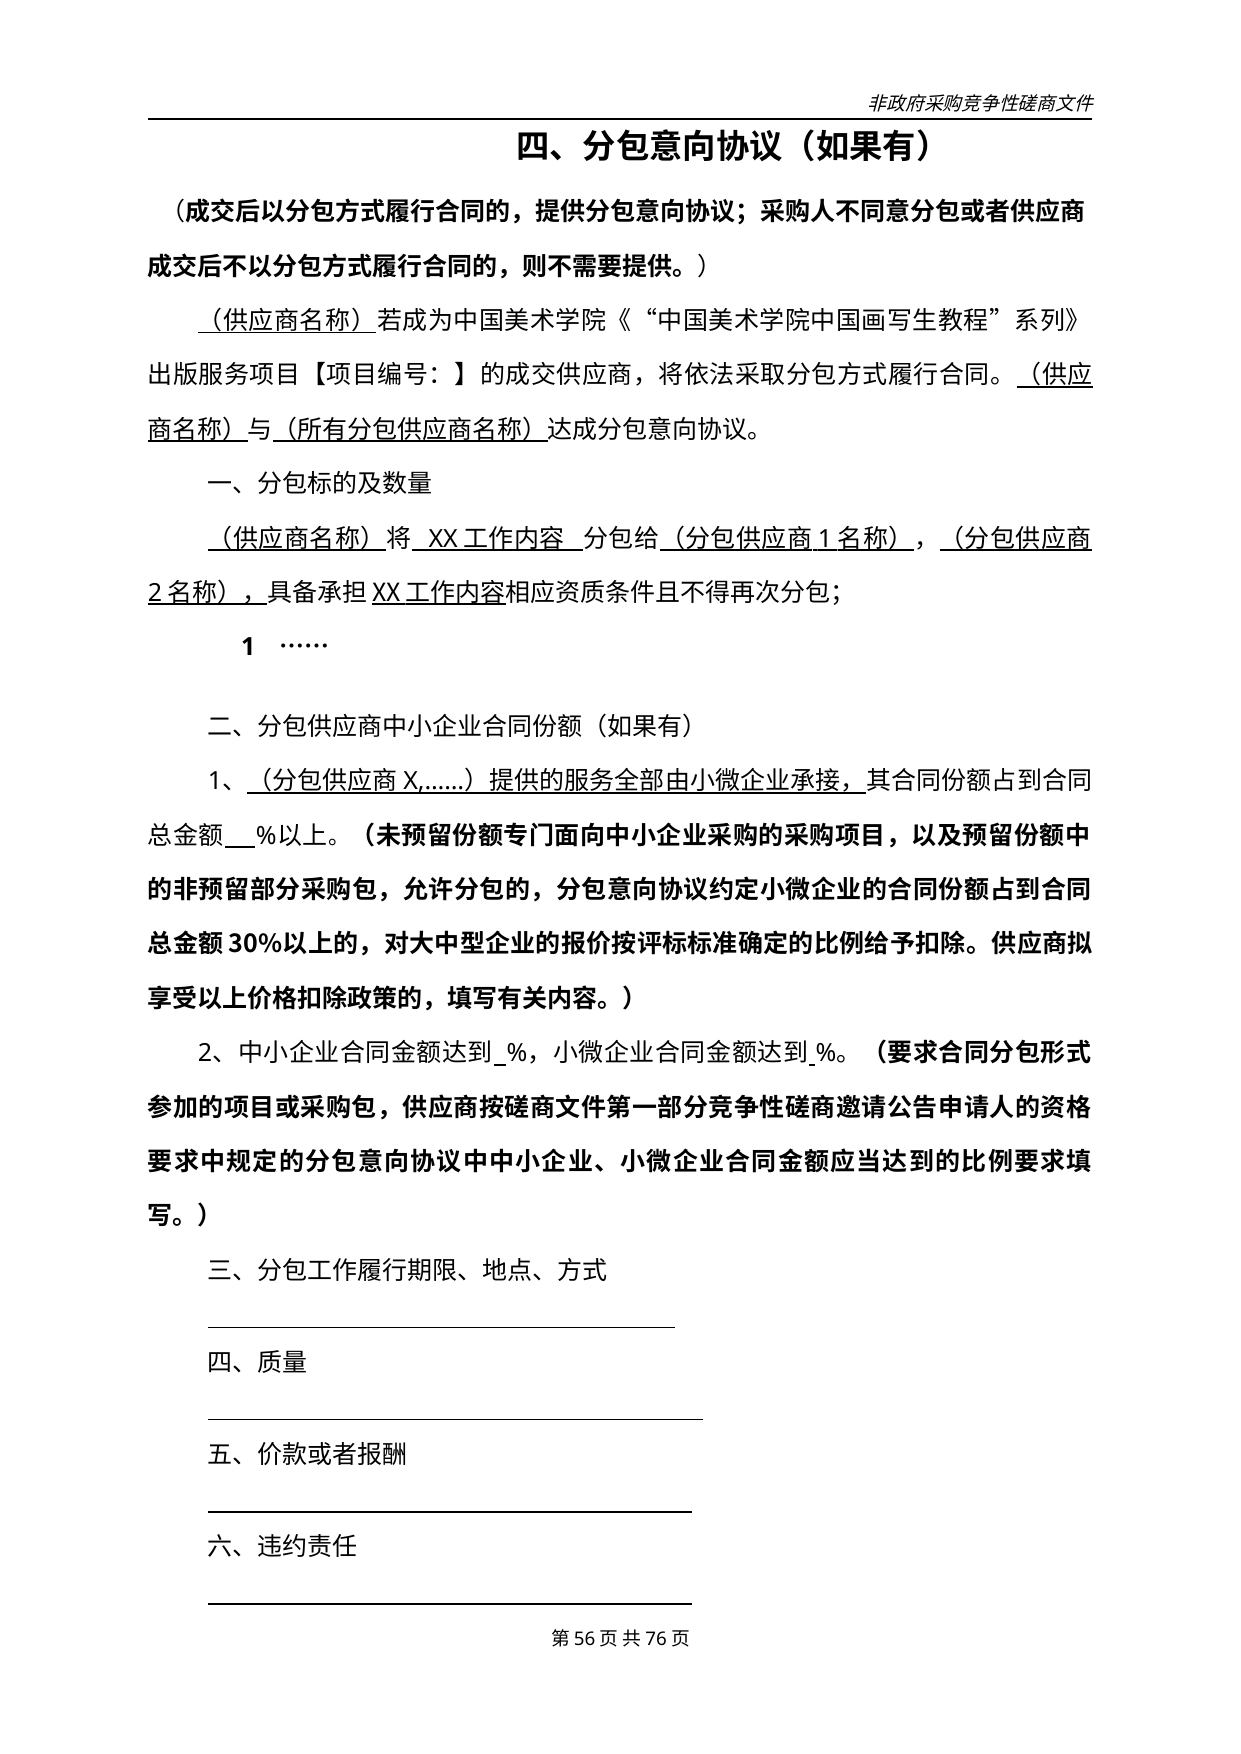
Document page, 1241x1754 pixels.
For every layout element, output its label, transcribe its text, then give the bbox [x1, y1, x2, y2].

text （成交后以分包方式履行合同的，提供分包意向协议；采购人不同意分包或者供应商成交后不以分包方式履行合同的，则不需要提供。） [148, 192, 1092, 282]
subtitle …… [217, 627, 1092, 663]
text 2、中小企业合同金额达到 %，小微企业合同金额达到 %。（要求合同分包形式参加的项目或采购包，供应商按磋商文件第一部分竞争性磋商邀请公告申请人的资格要求中规定的分包意向协议中中小企业、小微企业合同金额应当达到的比例要求填写。） [148, 1033, 1092, 1232]
text （供应商名称）将 XX工作内容 分包给（分包供应商1名称），（分包供应商2名称），具备承担XX工作内容相应资质条件且不得再次分包； [148, 518, 1092, 609]
text （供应商名称）若成为中国美术学院《“中国美术学院中国画写生教程”系列》出版服务项目【项目编号：】的成交供应商，将依法采取分包方式履行合同。（供应商名称）与（所有分包供应商名称）达成分包意向协议。 [148, 301, 1092, 446]
text 三、分包工作履行期限、地点、方式 [148, 1250, 1092, 1286]
text 四、分包意向协议（如果有） [148, 120, 1092, 168]
text 1、（分包供应商X,……）提供的服务全部由小微企业承接，其合同份额占到合同总金额 %以上。（未预留份额专门面向中小企业采购的采购项目，以及预留份额中的非预留部分采购包，允许分包的，分包意向协议约定小微企业的合同份额占到合同总金额30%以上的，对大中型企业的报价按评标标准确定的比例给予扣除。供应商拟享受以上价格扣除政策的，填写有关内容。） [148, 761, 1092, 1014]
text 六、违约责任 [207, 1527, 1092, 1563]
text 一、分包标的及数量 [148, 464, 1092, 500]
text 二、分包供应商中小企业合同份额（如果有） [148, 706, 1092, 743]
text 五、价款或者报酬 [148, 1434, 1092, 1471]
text 四、质量 [148, 1342, 1092, 1378]
